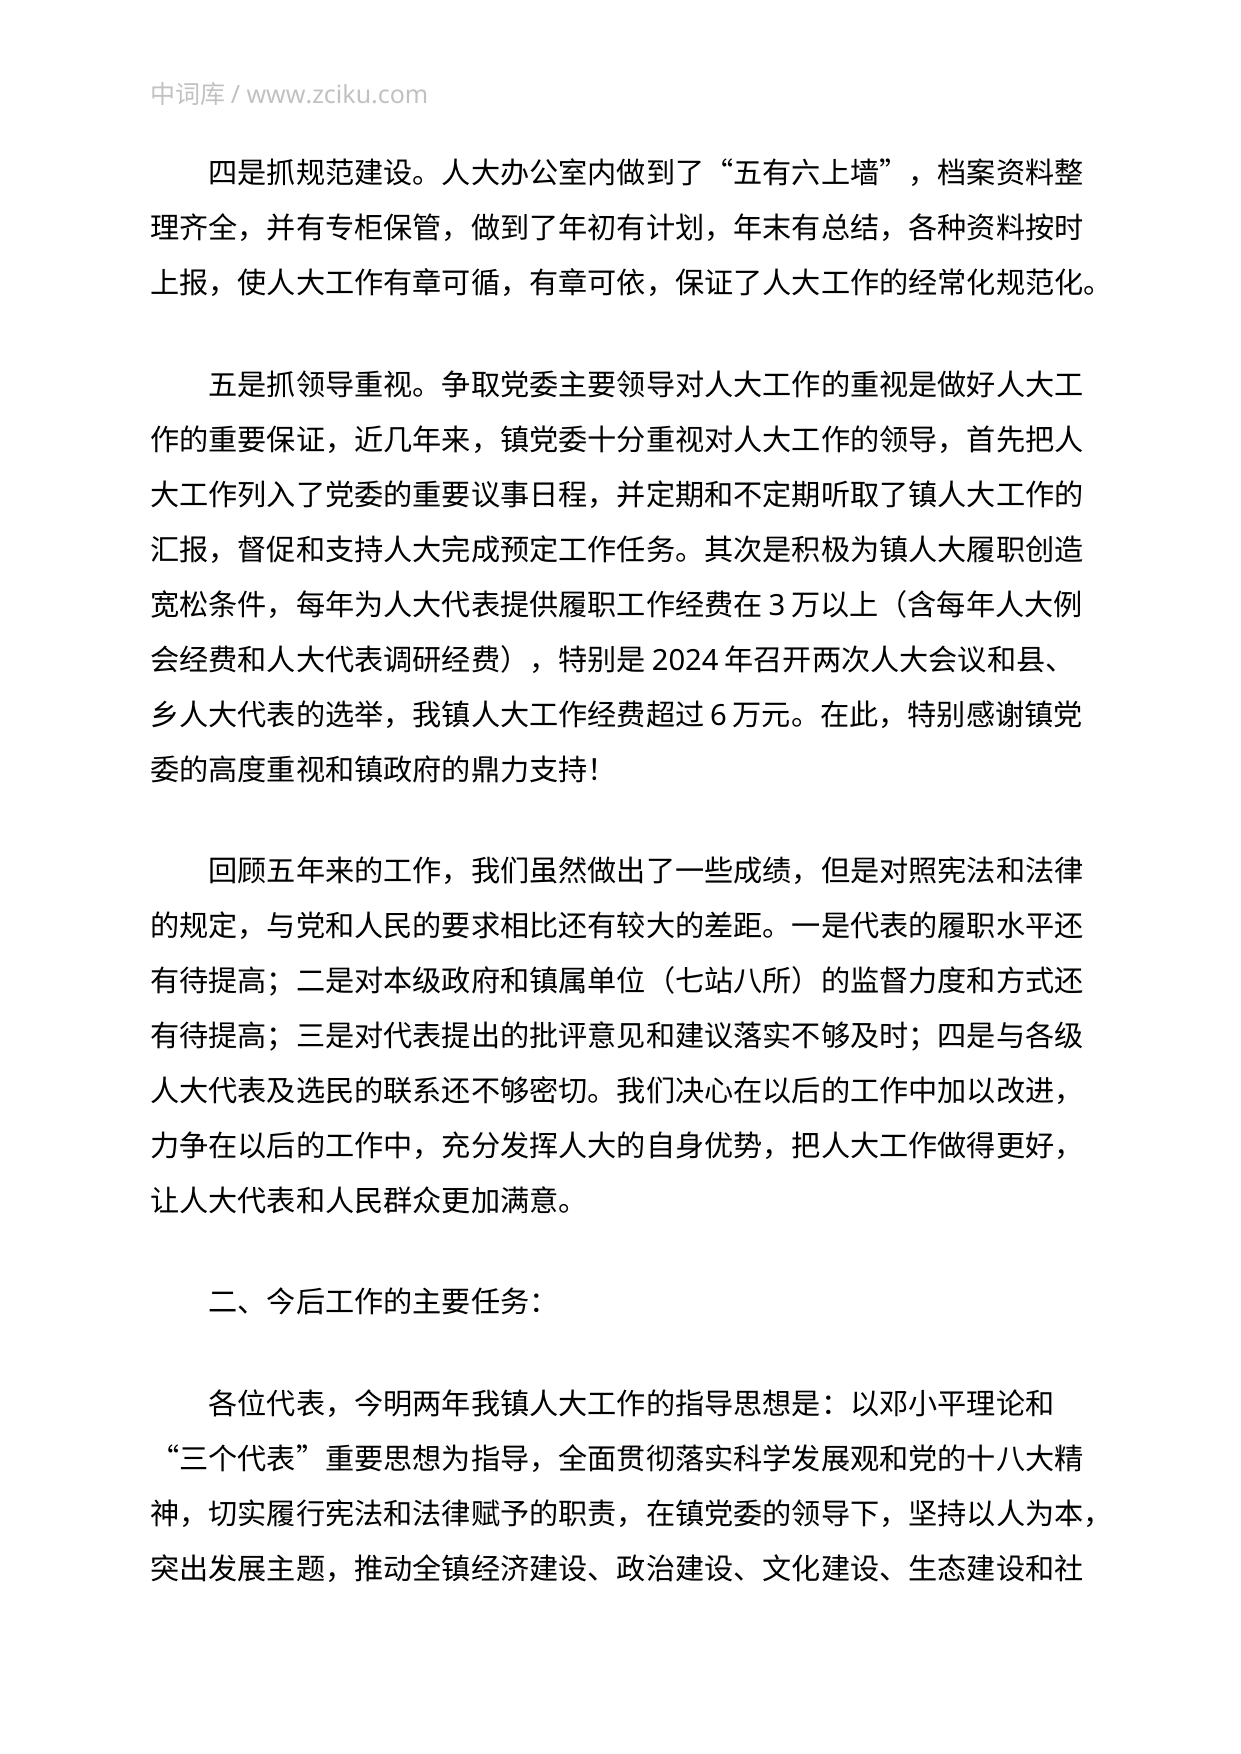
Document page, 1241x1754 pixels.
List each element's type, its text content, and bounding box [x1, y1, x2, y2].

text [150, 1381, 1090, 1588]
text 回顾五年来的工作，我们虽然做出了一些成绩，但是对照宪法和法律的规定，与党和人民的要求相比还有较大的差距。一是代表的履职水平还有待提高；二是对本级政府和镇属单位（七站八所）的监督力度和方式还有待提高；三是对代表提出的批评意见和建议落实不够及时；四是与各级人大代表及选民的联系还不够密切。我们决心在以后的工作中加以改进，力争在以后的工作中，充分发挥人大的自身优势，把人大工作做得更好，让人大代表和人民群众更加满意。 [150, 848, 1090, 1219]
text 四是抓规范建设。人大办公室内做到了“五有六上墙”，档案资料整理齐全，并有专柜保管，做到了年初有计划，年末有总结，各种资料按时上报，使人大工作有章可循，有章可依，保证了人大工作的经常化规范化。 [150, 150, 1090, 302]
text 五是抓领导重视。争取党委主要领导对人大工作的重视是做好人大工作的重要保证，近几年来，镇党委十分重视对人大工作的领导，首先把人大工作列入了党委的重要议事日程，并定期和不定期听取了镇人大工作的汇报，督促和支持人大完成预定工作任务。其次是积极为镇人大履职创造宽松条件，每年为人大代表提供履职工作经费在3万以上（含每年人大例会经费和人大代表调研经费），特别是2024年召开两次人大会议和县、乡人大代表的选举，我镇人大工作经费超过6万元。在此，特别感谢镇党委的高度重视和镇政府的鼎力支持！ [150, 362, 1090, 788]
text 二、今后工作的主要任务： [150, 1279, 1090, 1321]
